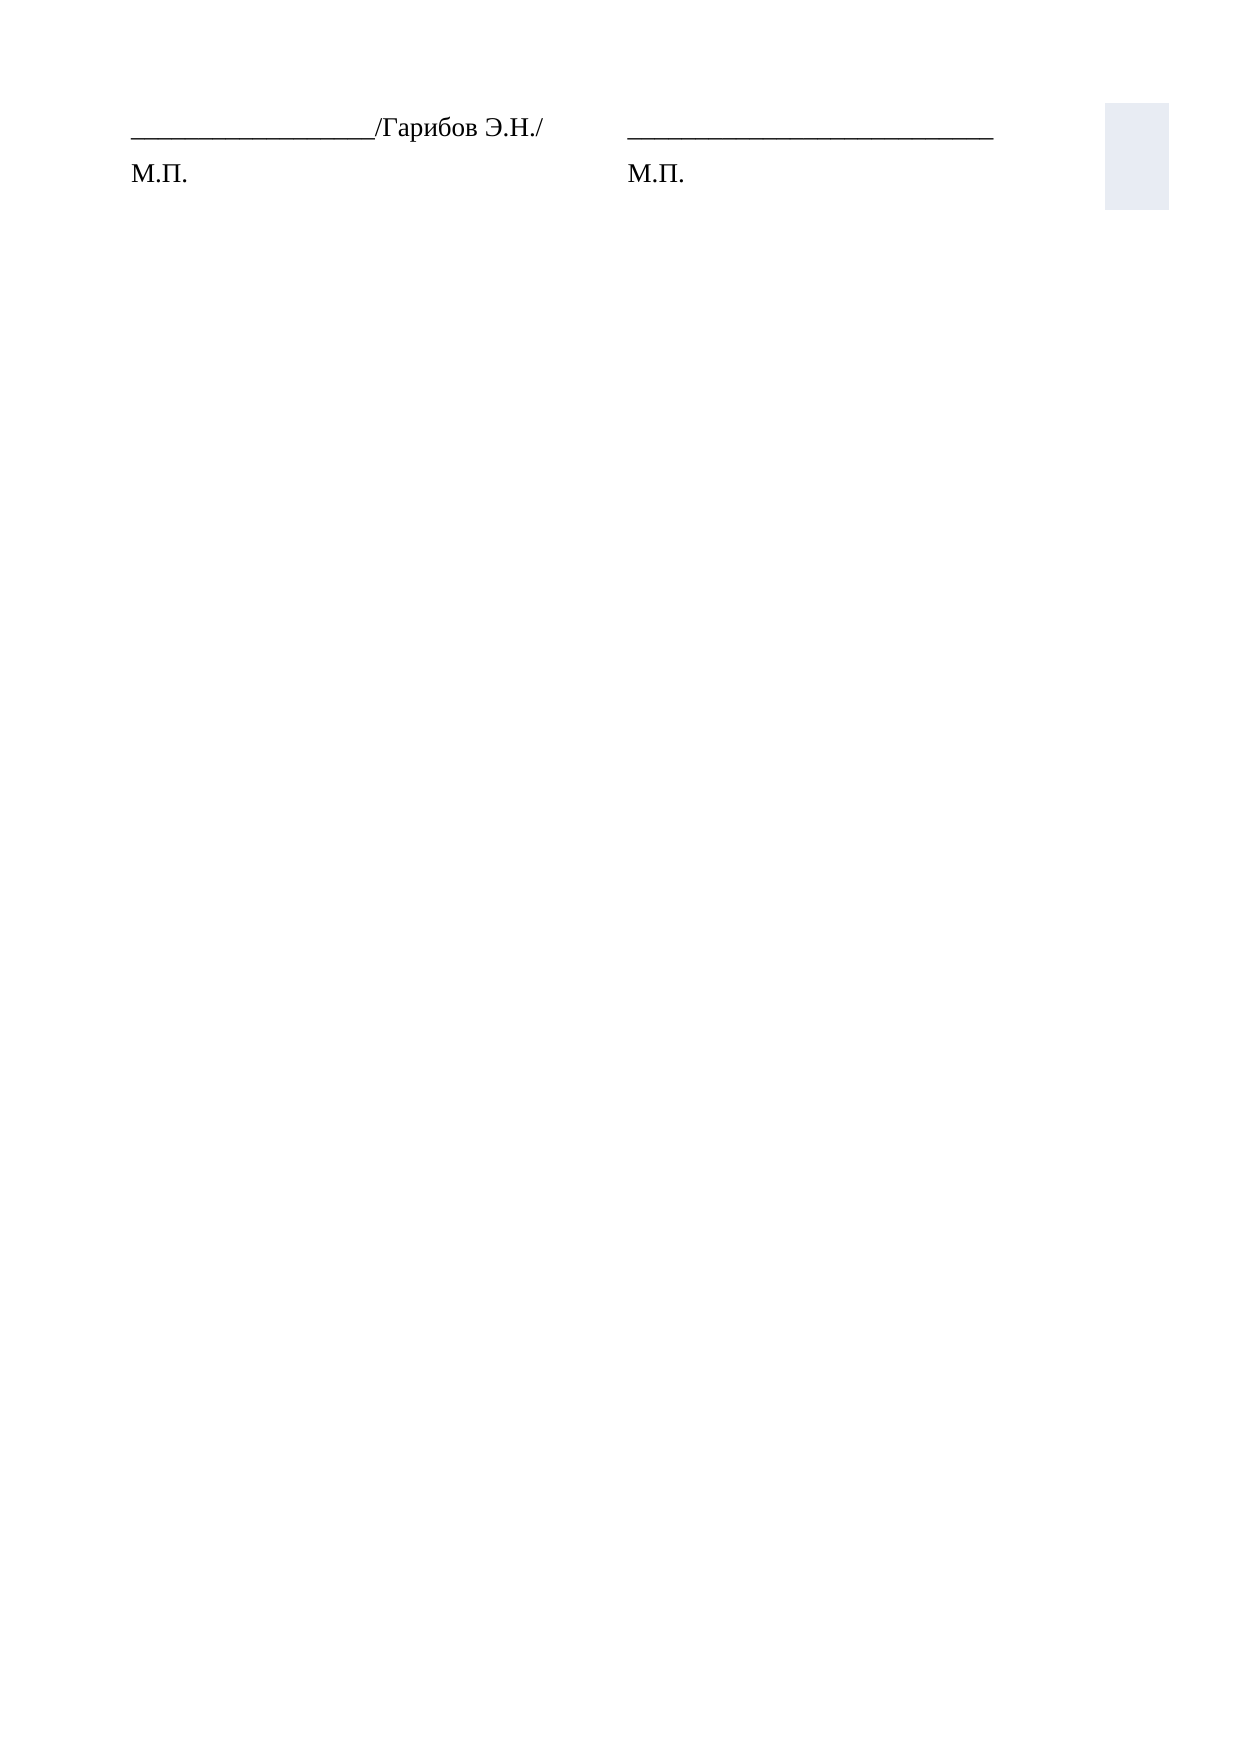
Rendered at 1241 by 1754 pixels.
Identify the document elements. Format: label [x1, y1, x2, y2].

table_cell [1105, 103, 1169, 210]
table_cell [123, 103, 619, 210]
table_cell [619, 103, 1105, 210]
